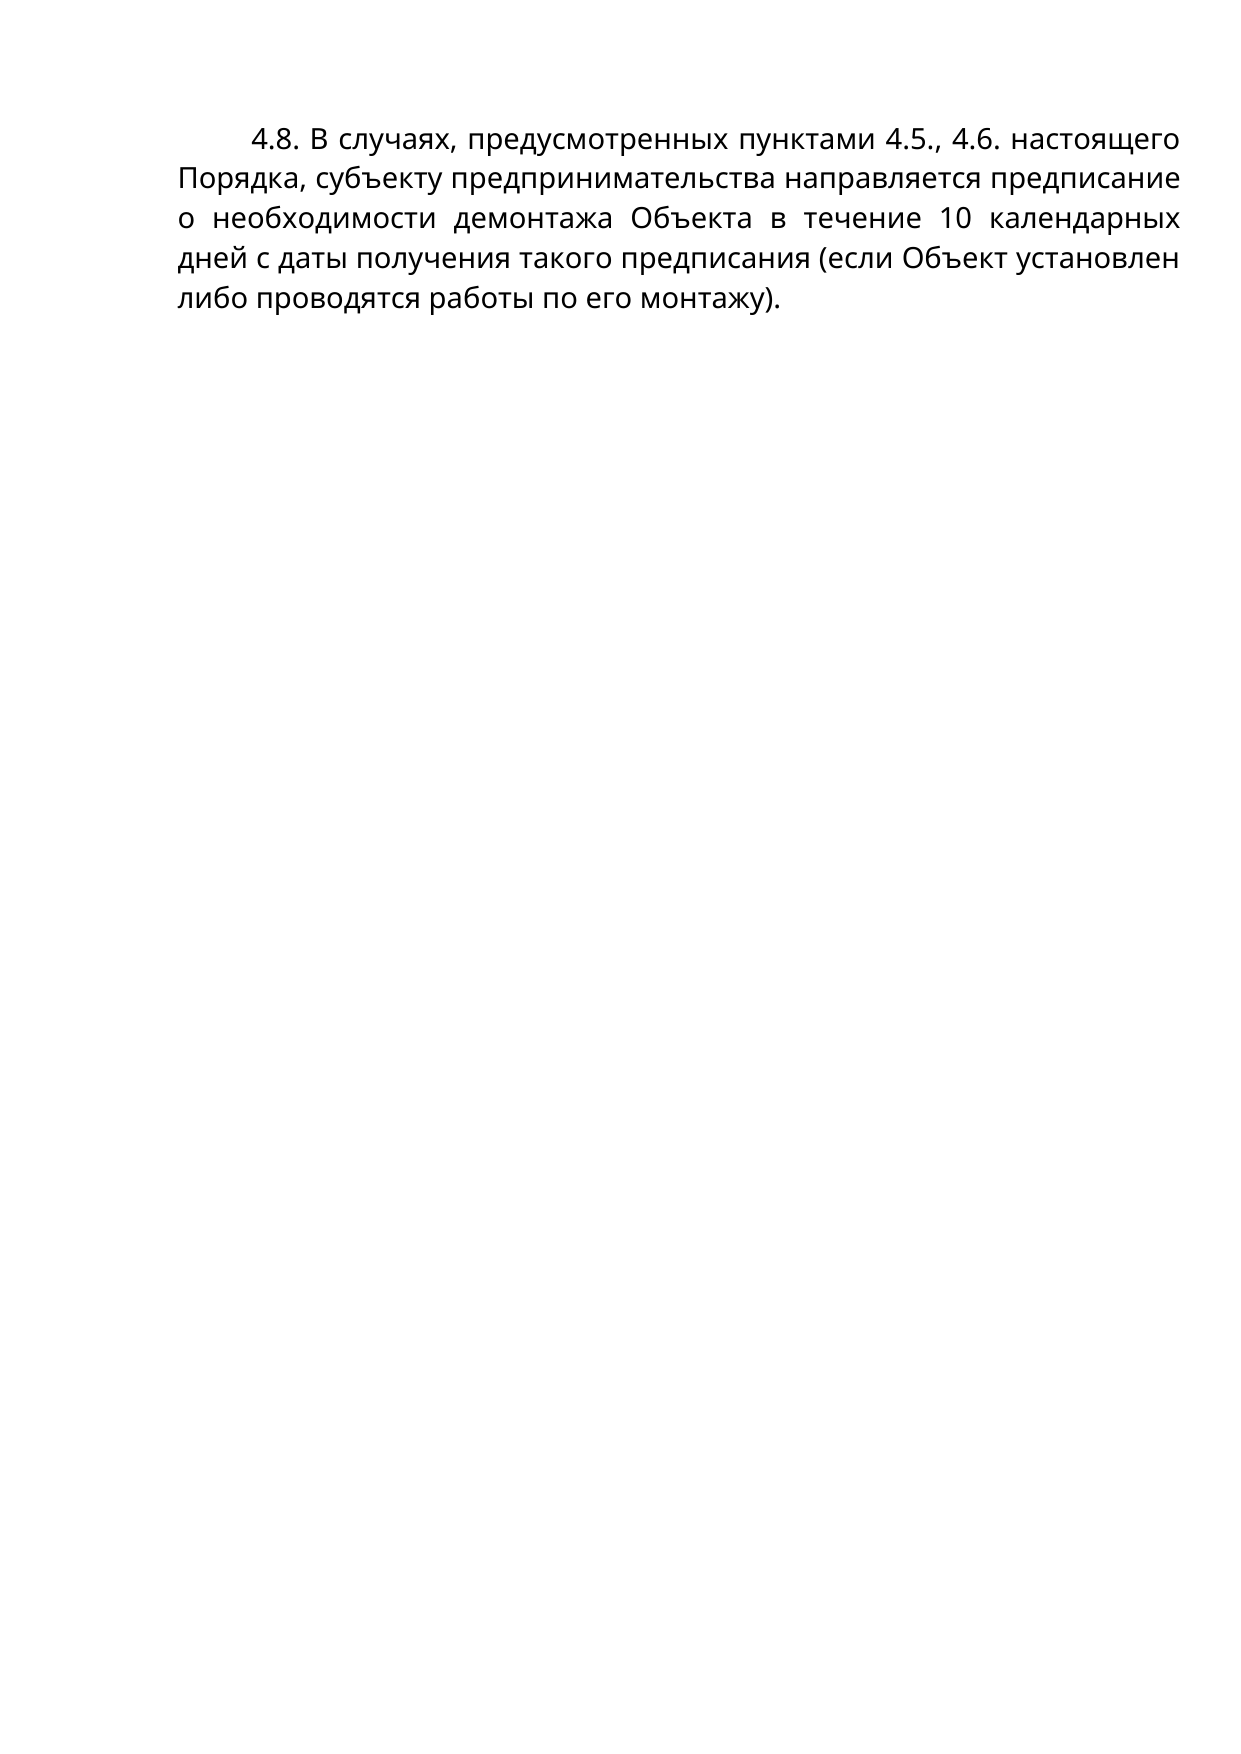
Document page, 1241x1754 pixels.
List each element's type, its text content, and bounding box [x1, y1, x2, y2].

text 4.8. В случаях, предусмотренных пунктами 4.5., 4.6. настоящего Порядка, субъекту предпринимательства направляется предписание о необходимости демонтажа Объекта в течение 10 календарных дней с даты получения такого предписания (если Объект установлен либо проводятся работы по его монтажу). [177, 118, 1181, 317]
